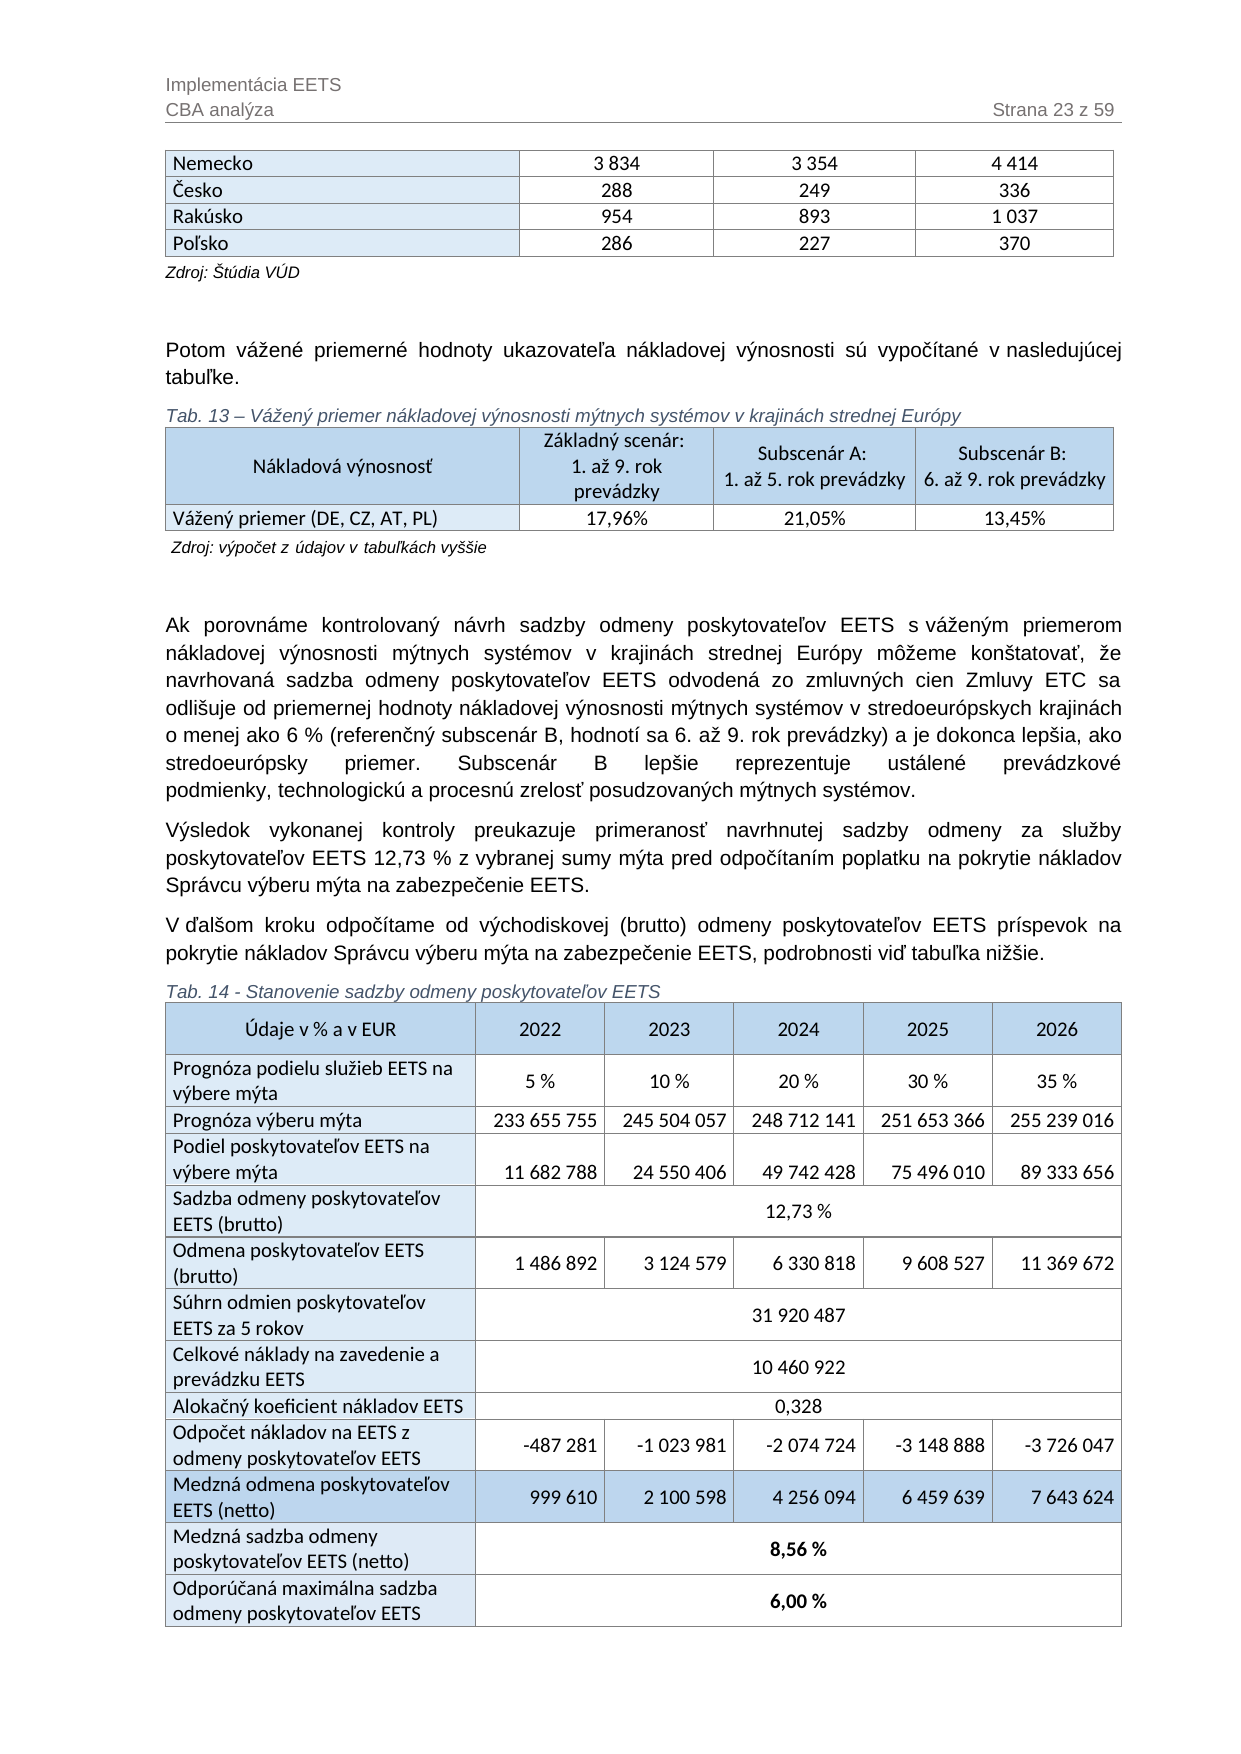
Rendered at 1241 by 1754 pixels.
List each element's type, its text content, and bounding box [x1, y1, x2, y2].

table_cell 13,45% [916, 505, 1113, 530]
table_cell 248 712 141 [734, 1107, 863, 1133]
table_cell Sadzba odmeny poskytovateľov EETS (brutto) [166, 1186, 475, 1236]
table_cell Rakúsko [166, 204, 519, 229]
table_cell Medzná sadzba odmeny poskytovateľov EETS (netto) [166, 1523, 475, 1574]
table_header Subscenár B: 6. až 9. rok prevádzky [916, 428, 1113, 504]
table_cell 3 834 [520, 151, 713, 176]
table_cell 6 330 818 [734, 1238, 863, 1288]
table_cell Vážený priemer (DE, CZ, AT, PL) [166, 505, 519, 530]
table_cell 233 655 755 [476, 1107, 604, 1133]
table_cell Súhrn odmien poskytovateľov EETS za 5 rokov [166, 1289, 475, 1340]
table_cell 1 486 892 [476, 1238, 604, 1288]
text Potom vážené priemerné hodnoty ukazovateľa nákladovej výnosnosti sú vypočítané v nasledujúcej tabuľke. [165, 337, 1122, 389]
text Ak porovnáme kontrolovaný návrh sadzby odmeny poskytovateľov EETS s váženým priemerom nákladovej výnosnosti mýtnych systémov v krajinách strednej Európy môžeme konštatovať, že navrhovaná sadzba odmeny poskytovateľov EETS odvodená zo zmluvných cien Zmluvy ETC sa odlišuje od priemernej hodnoty nákladovej výnosnosti mýtnych systémov v stredoeurópskych krajinách o menej ako 6 % (referenčný subscenár B, hodnotí sa 6. až 9. rok prevádzky) a je dokonca lepšia, ako stredoeurópsky priemer. Subscenár B lepšie reprezentuje ustálené prevádzkové podmienky, technologickú a procesnú zrelosť posudzovaných mýtnych systémov. [165, 613, 1122, 802]
table_cell 24 550 406 [605, 1134, 733, 1184]
table_cell -2 074 724 [734, 1420, 863, 1470]
table_cell 249 [714, 177, 915, 203]
table_header 2023 [605, 1003, 733, 1054]
table_cell 1 037 [916, 204, 1113, 229]
table_cell 286 [520, 230, 713, 256]
table_cell 6,00 % [476, 1575, 1121, 1626]
table_cell Celkové náklady na zavedenie a prevádzku EETS [166, 1341, 475, 1392]
table_cell -3 148 888 [864, 1420, 992, 1470]
table_cell 227 [714, 230, 915, 256]
table_cell 336 [916, 177, 1113, 203]
table_cell 10 460 922 [476, 1341, 1121, 1392]
table_cell 4 414 [916, 151, 1113, 176]
table_cell -487 281 [476, 1420, 604, 1470]
text Zdroj: výpočet z údajov v tabuľkách vyššie [165, 538, 1122, 557]
table_cell -1 023 981 [605, 1420, 733, 1470]
table_cell 954 [520, 204, 713, 229]
table_cell 17,96% [520, 505, 713, 530]
table_cell 893 [714, 204, 915, 229]
table_header Údaje v % a v EUR [166, 1003, 475, 1054]
table_cell 75 496 010 [864, 1134, 992, 1184]
table_header Základný scenár: 1. až 9. rok prevádzky [520, 428, 713, 504]
table_cell 3 124 579 [605, 1238, 733, 1288]
table_cell Odmena poskytovateľov EETS (brutto) [166, 1238, 475, 1288]
table_cell 35 % [993, 1055, 1121, 1106]
table_cell Prognóza výberu mýta [166, 1107, 475, 1133]
table_cell 5 % [476, 1055, 604, 1106]
table_cell Nemecko [166, 151, 519, 176]
text Tab. 13 – Vážený priemer nákladovej výnosnosti mýtnych systémov v krajinách strednej Európy [165, 405, 1122, 427]
table_cell 7 643 624 [993, 1471, 1121, 1522]
table_cell Poľsko [166, 230, 519, 256]
table_cell 31 920 487 [476, 1289, 1121, 1340]
table_cell 255 239 016 [993, 1107, 1121, 1133]
table_cell 30 % [864, 1055, 992, 1106]
table_header 2025 [864, 1003, 992, 1054]
table_cell 20 % [734, 1055, 863, 1106]
text Zdroj: Štúdia VÚD [165, 263, 1122, 282]
table_cell -3 726 047 [993, 1420, 1121, 1470]
table_cell 245 504 057 [605, 1107, 733, 1133]
table_cell 999 610 [476, 1471, 604, 1522]
table_cell Medzná odmena poskytovateľov EETS (netto) [166, 1471, 475, 1522]
table_header Nákladová výnosnosť [166, 428, 519, 504]
table_header 2024 [734, 1003, 863, 1054]
table_cell Alokačný koeficient nákladov EETS [166, 1393, 475, 1418]
table_cell 0,328 [476, 1393, 1121, 1418]
table_cell Česko [166, 177, 519, 203]
table_cell 370 [916, 230, 1113, 256]
text Výsledok vykonanej kontroly preukazuje primeranosť navrhnutej sadzby odmeny za služby poskytovateľov EETS 12,73 % z vybranej sumy mýta pred odpočítaním poplatku na pokrytie nákladov Správcu výberu mýta na zabezpečenie EETS. [165, 818, 1122, 897]
table_header Subscenár A: 1. až 5. rok prevádzky [714, 428, 915, 504]
table_cell 21,05% [714, 505, 915, 530]
table_cell 288 [520, 177, 713, 203]
table_cell Prognóza podielu služieb EETS na výbere mýta [166, 1055, 475, 1106]
table_cell 2 100 598 [605, 1471, 733, 1522]
table_cell 6 459 639 [864, 1471, 992, 1522]
table_cell 11 682 788 [476, 1134, 604, 1184]
table_cell 251 653 366 [864, 1107, 992, 1133]
table_header 2022 [476, 1003, 604, 1054]
table_cell 12,73 % [476, 1186, 1121, 1236]
table_cell Odpočet nákladov na EETS z odmeny poskytovateľov EETS [166, 1420, 475, 1470]
text V ďalšom kroku odpočítame od východiskovej (brutto) odmeny poskytovateľov EETS príspevok na pokrytie nákladov Správcu výberu mýta na zabezpečenie EETS, podrobnosti viď tabuľka nižšie. [165, 913, 1122, 964]
table_cell 8,56 % [476, 1523, 1121, 1574]
table_cell Podiel poskytovateľov EETS na výbere mýta [166, 1134, 475, 1184]
table_cell 3 354 [714, 151, 915, 176]
table_cell 49 742 428 [734, 1134, 863, 1184]
table_cell 89 333 656 [993, 1134, 1121, 1184]
table_cell Odporúčaná maximálna sadzba odmeny poskytovateľov EETS [166, 1575, 475, 1626]
text Tab. 14 - Stanovenie sadzby odmeny poskytovateľov EETS [165, 980, 1122, 1002]
table_cell 9 608 527 [864, 1238, 992, 1288]
table_cell 11 369 672 [993, 1238, 1121, 1288]
table_cell 10 % [605, 1055, 733, 1106]
table_header 2026 [993, 1003, 1121, 1054]
table_cell 4 256 094 [734, 1471, 863, 1522]
